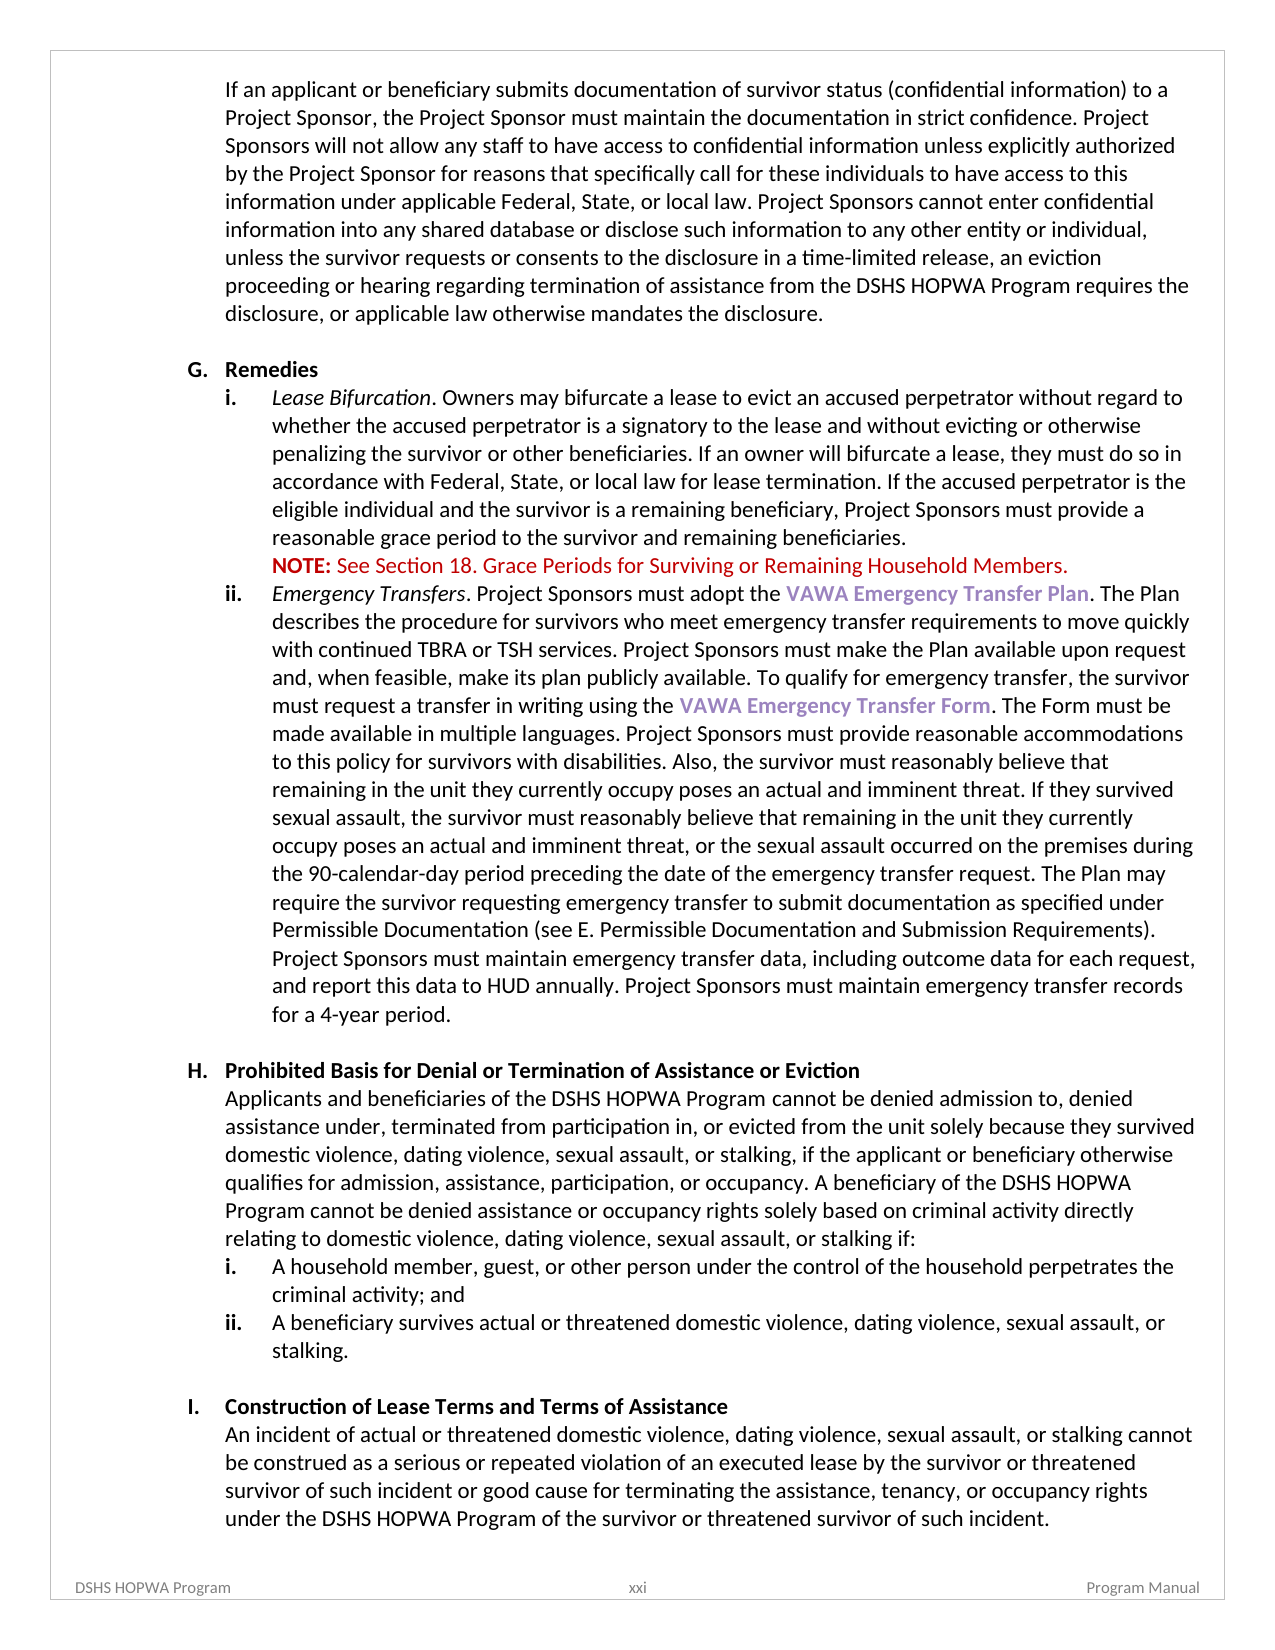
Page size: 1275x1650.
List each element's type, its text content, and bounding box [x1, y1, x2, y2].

list Prohibited Basis for Denial or Termination of Assistance or Eviction [187, 1056, 1200, 1084]
list Emergency Transfers. Project Sponsors must adopt the VAWA Emergency Transfer Plan. The Plan describes the procedure for survivors who meet emergency transfer requirements to move quickly with continued TBRA or TSH services. Project Sponsors must make the Plan available upon request and, when feasible, make its plan publicly available. To qualify for emergency transfer, the survivor must request a transfer in writing using the VAWA Emergency Transfer Form. The Form must be made available in multiple languages. Project Sponsors must provide reasonable accommodations to this policy for survivors with disabilities. Also, the survivor must reasonably believe that remaining in the unit they currently occupy poses an actual and imminent threat. If they survived sexual assault, the survivor must reasonably believe that remaining in the unit they currently occupy poses an actual and imminent threat, or the sexual assault occurred on the premises during the 90-calendar-day period preceding the date of the emergency transfer request. The Plan may require the survivor requesting emergency transfer to submit documentation as specified under Permissible Documentation (see E. Permissible Documentation and Submission Requirements). Project Sponsors must maintain emergency transfer data, including outcome data for each request, and report this data to HUD annually. Project Sponsors must maintain emergency transfer records for a 4-year period. [225, 579, 1200, 1028]
list Remedies [187, 355, 1200, 383]
text If an applicant or beneficiary submits documentation of survivor status (confidential information) to a Project Sponsor, the Project Sponsor must maintain the documentation in strict confidence. Project Sponsors will not allow any staff to have access to confidential information unless explicitly authorized by the Project Sponsor for reasons that specifically call for these individuals to have access to this information under applicable Federal, State, or local law. Project Sponsors cannot enter confidential information into any shared database or disclose such information to any other entity or individual, unless the survivor requests or consents to the disclosure in a time-limited release, an eviction proceeding or hearing regarding termination of assistance from the DSHS HOPWA Program requires the disclosure, or applicable law otherwise mandates the disclosure. [225, 75, 1200, 327]
text An incident of actual or threatened domestic violence, dating violence, sexual assault, or stalking cannot be construed as a serious or repeated violation of an executed lease by the survivor or threatened survivor of such incident or good cause for terminating the assistance, tenancy, or occupancy rights under the DSHS HOPWA Program of the survivor or threatened survivor of such incident. [225, 1420, 1200, 1532]
list Lease Bifurcation. Owners may bifurcate a lease to evict an accused perpetrator without regard to whether the accused perpetrator is a signatory to the lease and without evicting or otherwise penalizing the survivor or other beneficiaries. If an owner will bifurcate a lease, they must do so in accordance with Federal, State, or local law for lease termination. If the accused perpetrator is the eligible individual and the survivor is a remaining beneficiary, Project Sponsors must provide a reasonable grace period to the survivor and remaining beneficiaries. [225, 383, 1200, 551]
list A beneficiary survives actual or threatened domestic violence, dating violence, sexual assault, or stalking. [225, 1308, 1200, 1364]
text NOTE: See Section 18. Grace Periods for Surviving or Remaining Household Members. [272, 551, 1200, 579]
list A household member, guest, or other person under the control of the household perpetrates the criminal activity; and [225, 1252, 1200, 1308]
text Applicants and beneficiaries of the DSHS HOPWA Program cannot be denied admission to, denied assistance under, terminated from participation in, or evicted from the unit solely because they survived domestic violence, dating violence, sexual assault, or stalking, if the applicant or beneficiary otherwise qualifies for admission, assistance, participation, or occupancy. A beneficiary of the DSHS HOPWA Program cannot be denied assistance or occupancy rights solely based on criminal activity directly relating to domestic violence, dating violence, sexual assault, or stalking if: [225, 1084, 1200, 1252]
list Construction of Lease Terms and Terms of Assistance [187, 1392, 1200, 1420]
